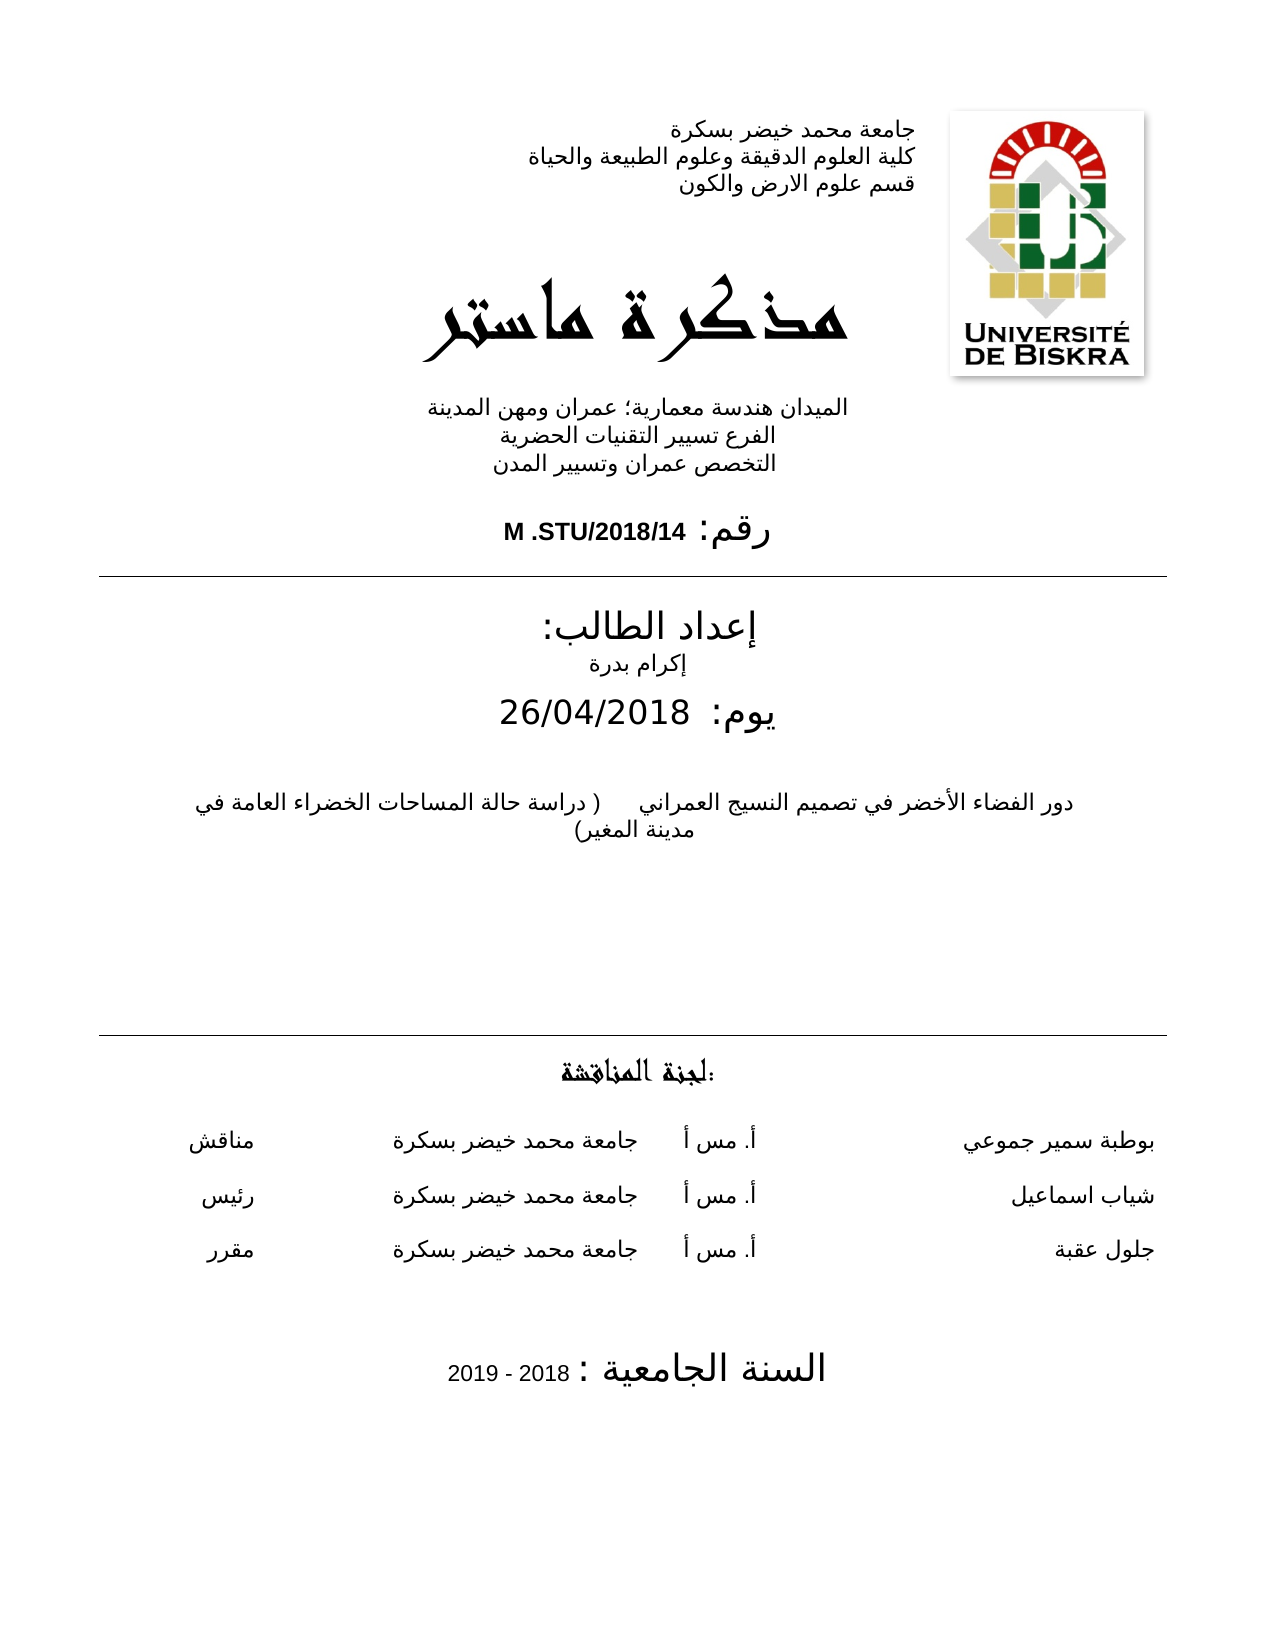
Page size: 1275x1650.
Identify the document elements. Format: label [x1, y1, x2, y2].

picture [950, 111, 1144, 376]
